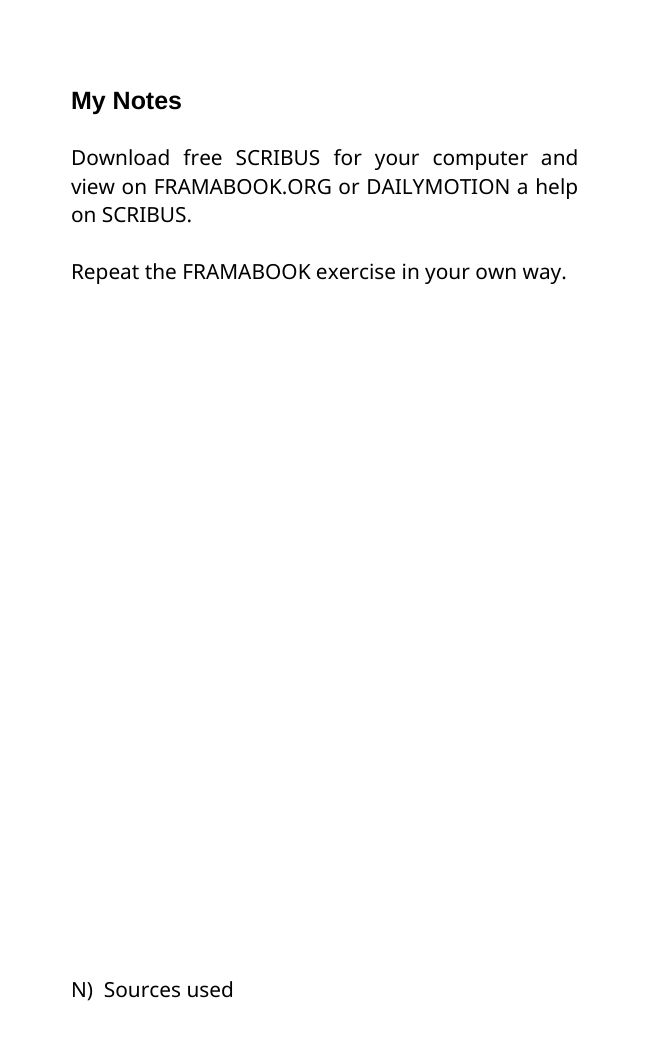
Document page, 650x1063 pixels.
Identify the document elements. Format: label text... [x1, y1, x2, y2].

subtitle My Notes [71, 59, 579, 115]
text Repeat the FRAMABOOK exercise in your own way. [71, 257, 579, 286]
text Download free SCRIBUS for your computer and view on FRAMABOOK.ORG or DAILYMOTION a help on SCRIBUS. [71, 115, 579, 229]
